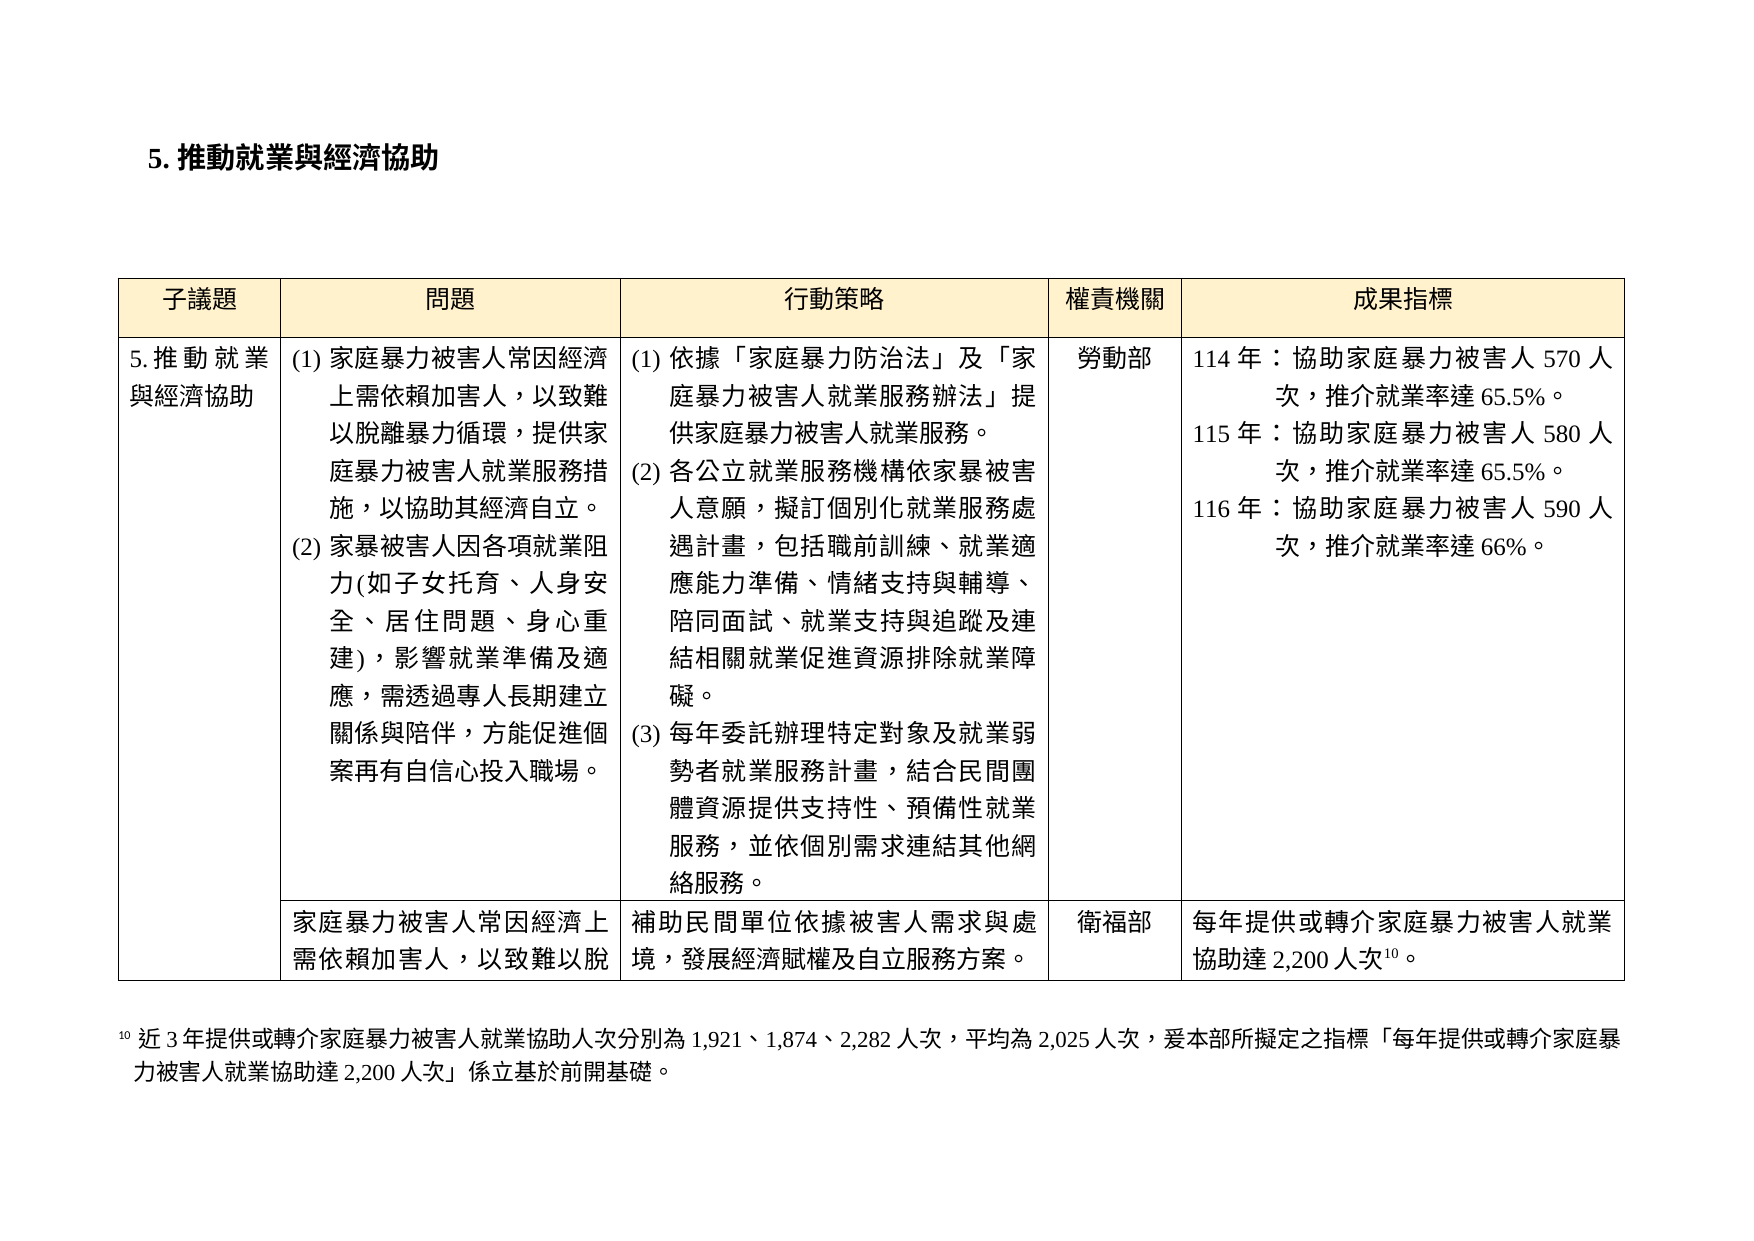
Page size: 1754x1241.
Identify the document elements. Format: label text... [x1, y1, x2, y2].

table_header 成果指標 [1182, 279, 1624, 337]
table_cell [281, 901, 620, 979]
table_header 權責機關 [1049, 279, 1181, 337]
subtitle 推動就業與經濟協助 [148, 118, 1636, 193]
table_header 問題 [281, 279, 620, 337]
table_cell 家庭暴力被害人常因經濟上需依賴加害人，以致難以脫離暴力循環，提供家庭暴力被害人就業服務措施，以協助其經濟自立。 家暴被害人因各項就業阻力(如子女托育、人身安全、居住問題、身心重建)，影響就業準備及適應，需透過專人長期建立關係與陪伴，方能促進個案再有自信心投入職場。 [281, 338, 620, 900]
table_cell 補助民間單位依據被害人需求與處境，發展經濟賦權及自立服務方案。 [621, 901, 1048, 979]
table_cell 依據「家庭暴力防治法」及「家庭暴力被害人就業服務辦法」提供家庭暴力被害人就業服務。 各公立就業服務機構依家暴被害人意願，擬訂個別化就業服務處遇計畫，包括職前訓練、就業適應能力準備、情緒支持與輔導、陪同面試、就業支持與追蹤及連結相關就業促進資源排除就業障礙。 每年委託辦理特定對象及就業弱勢者就業服務計畫，結合民間團體資源提供支持性、預備性就業服務，並依個別需求連結其他網絡服務。 [621, 338, 1048, 900]
table_header 子議題 [119, 279, 280, 337]
table_cell 5.推動就業與經濟協助 [119, 338, 280, 979]
table_cell 勞動部 [1049, 338, 1181, 900]
table_cell 114年：協助家庭暴力被害人570人次，推介就業率達65.5%。 115年：協助家庭暴力被害人580人次，推介就業率達65.5%。 116年：協助家庭暴力被害人590人次，推介就業率達66%。 [1182, 338, 1624, 900]
table_header 行動策略 [621, 279, 1048, 337]
table_cell 衛福部 [1049, 901, 1181, 979]
table_cell 每年提供或轉介家庭暴力被害人就業協助達2,200人次。 [1182, 901, 1624, 979]
